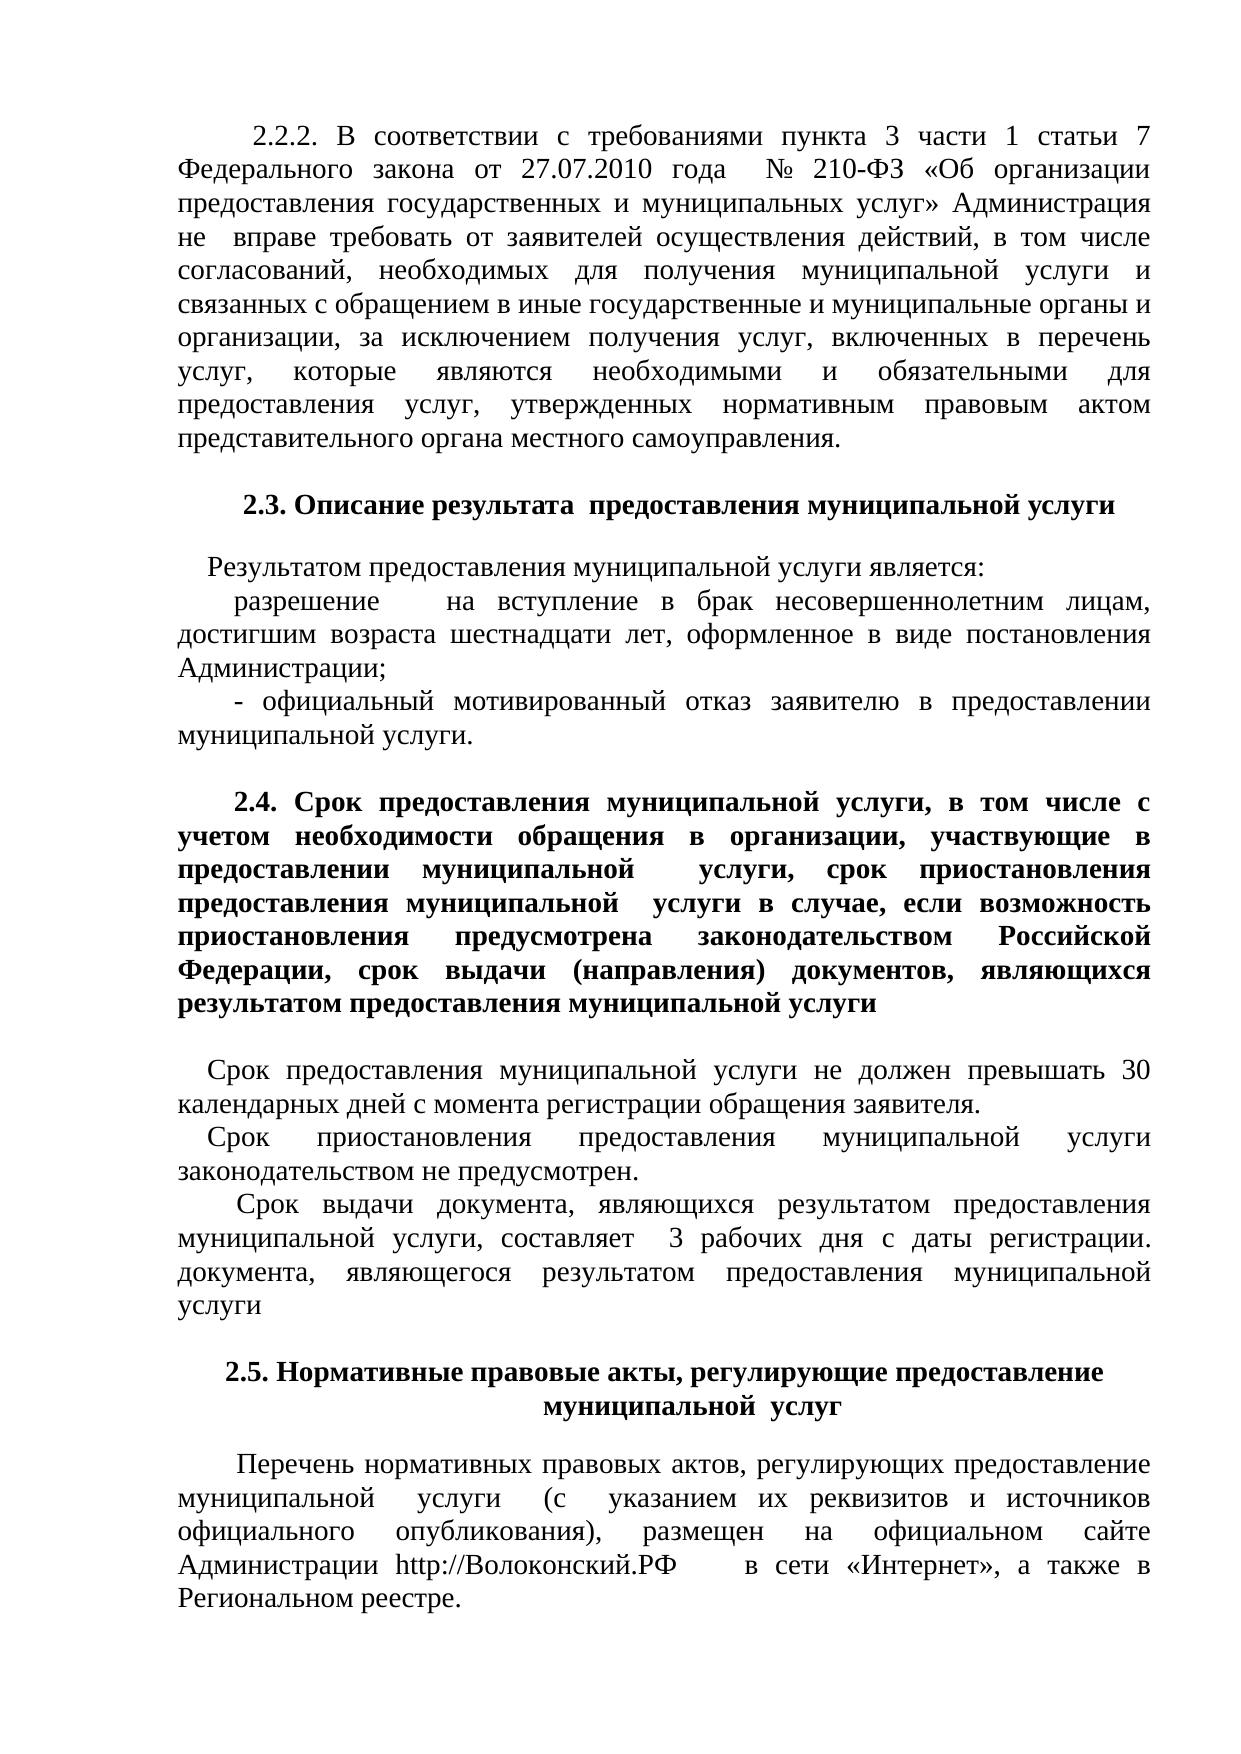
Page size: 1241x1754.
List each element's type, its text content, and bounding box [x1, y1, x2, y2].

text Срок приостановления предоставления муниципальной услуги законодательством не предусмотрен. [177, 1119, 1152, 1187]
text Срок выдачи документа, являющихся результатом предоставления муниципальной услуги, составляет 3 рабочих дня с даты регистрации. документа, являющегося результатом предоставления муниципальной услуги [177, 1187, 1152, 1321]
text - официальный мотивированный отказ заявителю в предоставлении муниципальной услуги. [177, 683, 1152, 751]
text Перечень нормативных правовых актов, регулирующих предоставление муниципальной услуги (с указанием их реквизитов и источников официального опубликования), размещен на официальном сайте Администрации http://Волоконский.РФ в сети «Интернет», а также в Региональном реестре. [177, 1446, 1152, 1614]
text 2.4. Срок предоставления муниципальной услуги, в том числе с учетом необходимости обращения в организации, участвующие в предоставлении муниципальной услуги, срок приостановления предоставления муниципальной услуги в случае, если возможность приостановления предусмотрена законодательством Российской Федерации, срок выдачи (направления) документов, являющихся результатом предоставления муниципальной услуги [177, 784, 1152, 1019]
text 2.5. Нормативные правовые акты, регулирующие предоставление [177, 1354, 1152, 1388]
text 2.2.2. В соответствии с требованиями пункта 3 части 1 статьи 7 Федерального закона от 27.07.2010 года № 210-ФЗ «Об организации предоставления государственных и муниципальных услуг» Администрация не вправе требовать от заявителей осуществления действий, в том числе согласований, необходимых для получения муниципальной услуги и связанных с обращением в иные государственные и муниципальные органы и организации, за исключением получения услуг, включенных в перечень услуг, которые являются необходимыми и обязательными для предоставления услуг, утвержденных нормативным правовым актом представительного органа местного самоуправления. [177, 118, 1152, 453]
text Результатом предоставления муниципальной услуги является: [177, 549, 1152, 583]
text разрешение на вступление в брак несовершеннолетним лицам, достигшим возраста шестнадцати лет, оформленное в виде постановления Администрации; [177, 583, 1152, 683]
text Срок предоставления муниципальной услуги не должен превышать 30 календарных дней с момента регистрации обращения заявителя. [177, 1052, 1152, 1119]
text 2.3. Описание результата предоставления муниципальной услуги [177, 487, 1152, 521]
text муниципальной услуг [177, 1388, 1152, 1421]
